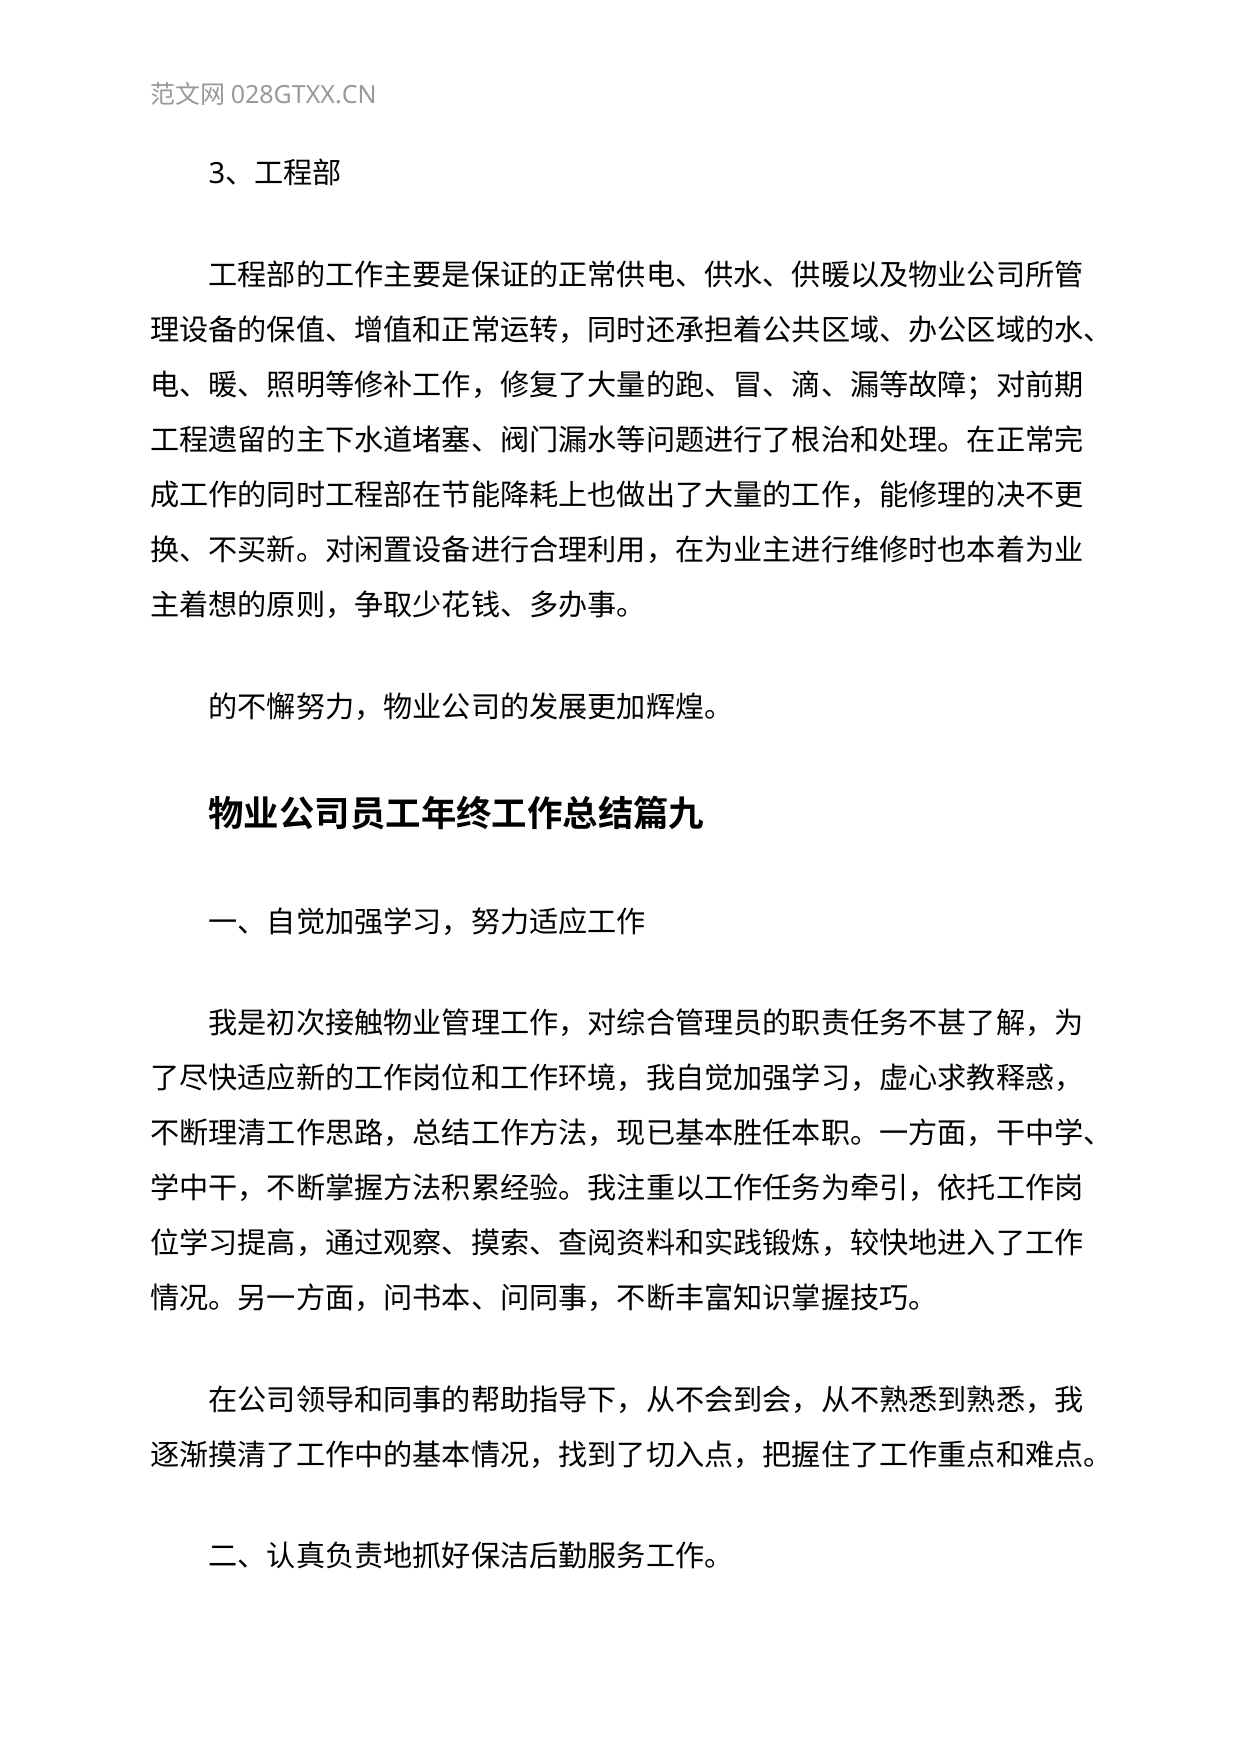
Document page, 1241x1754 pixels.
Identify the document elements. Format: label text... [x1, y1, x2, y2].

text 物业公司员工年终工作总结篇九 [150, 785, 1090, 836]
text 工程部的工作主要是保证的正常供电、供水、供暖以及物业公司所管理设备的保值、增值和正常运转，同时还承担着公共区域、办公区域的水、电、暖、照明等修补工作，修复了大量的跑、冒、滴、漏等故障；对前期工程遗留的主下水道堵塞、阀门漏水等问题进行了根治和处理。在正常完成工作的同时工程部在节能降耗上也做出了大量的工作，能修理的决不更换、不买新。对闲置设备进行合理利用，在为业主进行维修时也本着为业主着想的原则，争取少花钱、多办事。 [150, 252, 1090, 624]
text 的不懈努力，物业公司的发展更加辉煌。 [150, 683, 1090, 725]
text 二、认真负责地抓好保洁后勤服务工作。 [150, 1533, 1090, 1575]
text 在公司领导和同事的帮助指导下，从不会到会，从不熟悉到熟悉，我逐渐摸清了工作中的基本情况，找到了切入点，把握住了工作重点和难点。 [150, 1376, 1090, 1473]
text 我是初次接触物业管理工作，对综合管理员的职责任务不甚了解，为了尽快适应新的工作岗位和工作环境，我自觉加强学习，虚心求教释惑，不断理清工作思路，总结工作方法，现已基本胜任本职。一方面，干中学、学中干，不断掌握方法积累经验。我注重以工作任务为牵引，依托工作岗位学习提高，通过观察、摸索、查阅资料和实践锻炼，较快地进入了工作情况。另一方面，问书本、问同事，不断丰富知识掌握技巧。 [150, 1000, 1090, 1317]
text 一、自觉加强学习，努力适应工作 [150, 898, 1090, 941]
text 3、工程部 [150, 150, 1090, 192]
